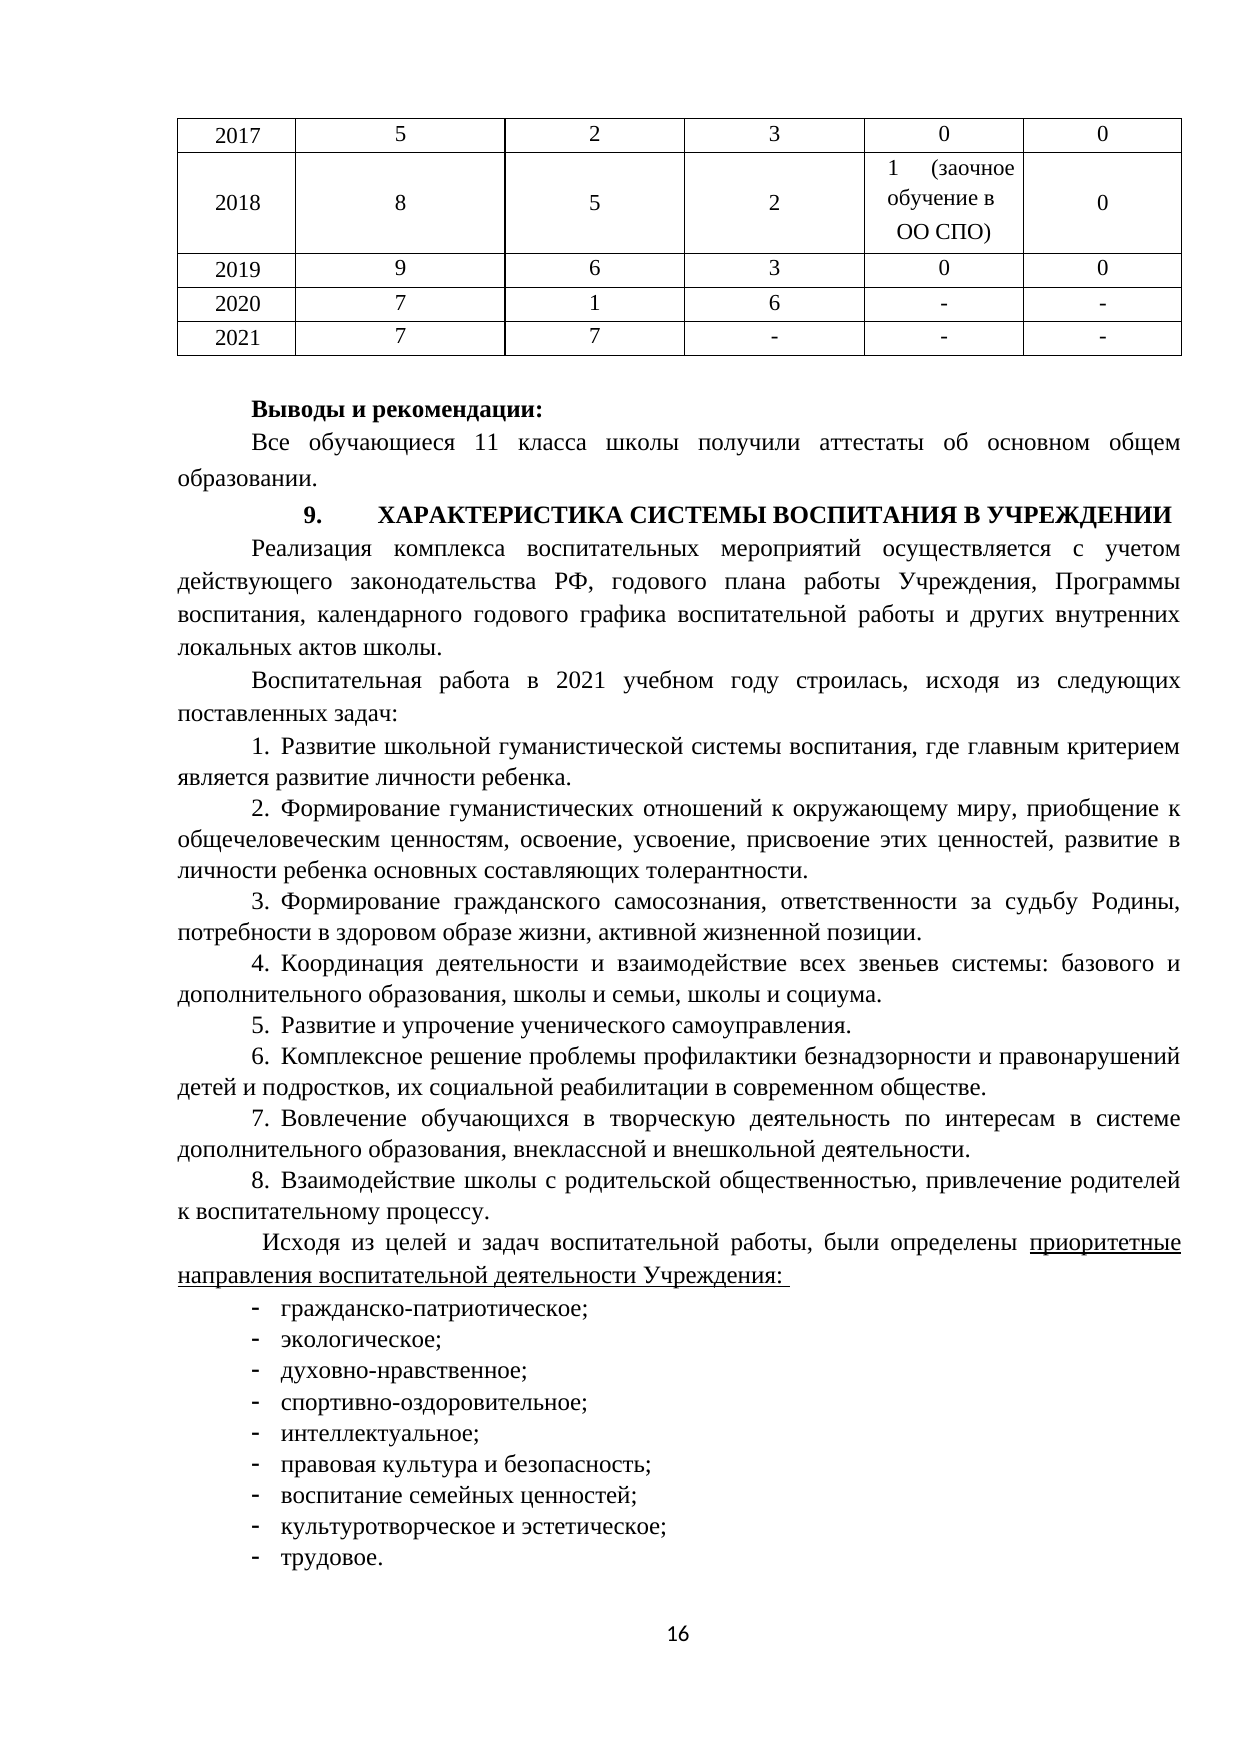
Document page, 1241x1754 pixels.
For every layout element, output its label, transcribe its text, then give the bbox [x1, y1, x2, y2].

table_cell 2018 [178, 153, 295, 252]
table_cell - [865, 322, 1023, 354]
table_cell 7 [296, 322, 504, 354]
table_cell 6 [506, 254, 684, 287]
text Выводы и рекомендации: [177, 394, 1181, 423]
table_cell 5 [506, 153, 684, 252]
list трудовое. [177, 1542, 1181, 1571]
table_cell 3 [685, 254, 864, 287]
table_cell 5 [296, 119, 504, 152]
list Вовлечение обучающихся в творческую деятельность по интересам в системе дополнительного образования, внеклассной и внешкольной деятельности. [177, 1103, 1181, 1163]
list правовая культура и безопасность; [177, 1449, 1181, 1477]
text Воспитательная работа в 2021 учебном году строилась, исходя из следующих поставленных задач: [177, 665, 1181, 727]
list гражданско-патриотическое; [177, 1293, 1181, 1322]
list Комплексное решение проблемы профилактики безнадзорности и правонарушений детей и подростков, их социальной реабилитации в современном обществе. [177, 1041, 1181, 1101]
table_cell 0 [865, 254, 1023, 287]
list Взаимодействие школы с родительской общественностью, привлечение родителей к воспитательному процессу. [177, 1165, 1181, 1225]
list Координация деятельности и взаимодействие всех звеньев системы: базового и дополнительного образования, школы и семьи, школы и социума. [177, 948, 1181, 1008]
list экологическое; [177, 1324, 1181, 1353]
list интеллектуальное; [177, 1418, 1181, 1446]
table_cell 2017 [178, 119, 295, 152]
table_cell 0 [1024, 153, 1181, 252]
table_cell 9 [296, 254, 504, 287]
text Реализация комплекса воспитательных мероприятий осуществляется с учетом действующего законодательства РФ, годового плана работы Учреждения, Программы воспитания, календарного годового графика воспитательной работы и других внутренних локальных актов школы. [177, 533, 1181, 661]
table_cell 7 [506, 322, 684, 354]
table_cell 0 [1024, 119, 1181, 152]
table_cell 3 [685, 119, 864, 152]
list Развитие школьной гуманистической системы воспитания, где главным критерием является развитие личности ребенка. [177, 731, 1181, 791]
table_cell 8 [296, 153, 504, 252]
list воспитание семейных ценностей; [177, 1480, 1181, 1508]
table_cell 0 [1024, 254, 1181, 287]
list спортивно-оздоровительное; [177, 1387, 1181, 1415]
table_cell 2021 [178, 322, 295, 354]
table_cell 7 [296, 288, 504, 321]
text Исходя из целей и задач воспитательной работы, были определены приоритетные направления воспитательной деятельности Учреждения: [177, 1227, 1181, 1289]
table_cell 1 (заочное обучение в ОО СПО) [865, 153, 1023, 252]
text Все обучающиеся 11 класса школы получили аттестаты об основном общем образовании. [177, 427, 1181, 492]
table_cell 1 [506, 288, 684, 321]
list Формирование гуманистических отношений к окружающему миру, приобщение к общечеловеческим ценностям, освоение, усвоение, присвоение этих ценностей, развитие в личности ребенка основных составляющих толерантности. [177, 793, 1181, 884]
table_cell - [1024, 288, 1181, 321]
table_cell - [865, 288, 1023, 321]
table_cell - [685, 322, 864, 354]
list Формирование гражданского самосознания, ответственности за судьбу Родины, потребности в здоровом образе жизни, активной жизненной позиции. [177, 886, 1181, 946]
table_cell 2 [506, 119, 684, 152]
table_cell 2019 [178, 254, 295, 287]
table_cell 6 [685, 288, 864, 321]
list Развитие и упрочение ученического самоуправления. [177, 1010, 1181, 1039]
table_cell 0 [865, 119, 1023, 152]
table_cell 2020 [178, 288, 295, 321]
table_cell - [1024, 322, 1181, 354]
text 9. ХАРАКТЕРИСТИКА СИСТЕМЫ ВОСПИТАНИЯ В УЧРЕЖДЕНИИ [177, 500, 1181, 528]
table_cell 2 [685, 153, 864, 252]
list культуротворческое и эстетическое; [177, 1511, 1181, 1539]
list духовно-нравственное; [177, 1356, 1181, 1384]
